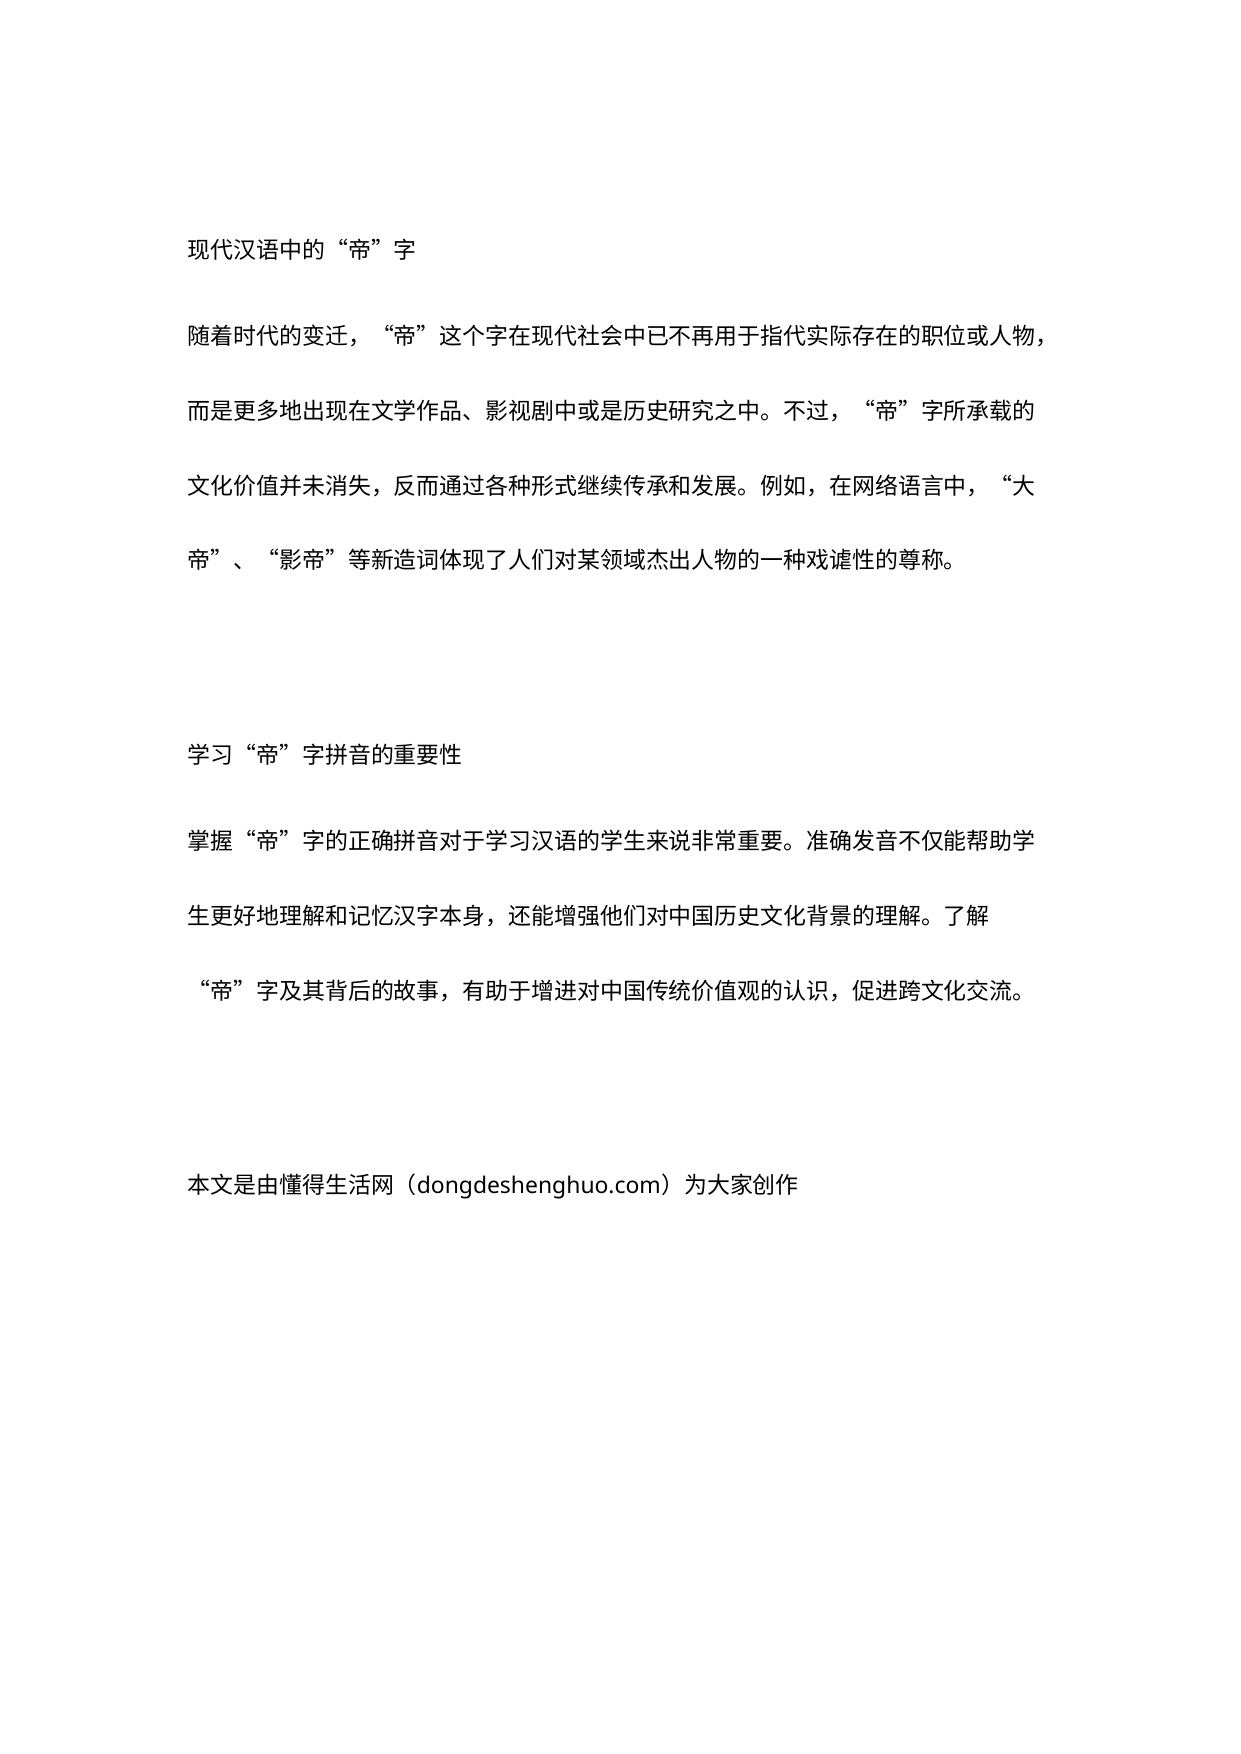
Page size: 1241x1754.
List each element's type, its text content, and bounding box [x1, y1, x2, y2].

text 学习“帝”字拼音的重要性 [187, 721, 1053, 786]
text 掌握“帝”字的正确拼音对于学习汉语的学生来说非常重要。准确发音不仅能帮助学生更好地理解和记忆汉字本身，还能增强他们对中国历史文化背景的理解。了解“帝”字及其背后的故事，有助于增进对中国传统价值观的认识，促进跨文化交流。 [187, 807, 1053, 1022]
text 随着时代的变迁，“帝”这个字在现代社会中已不再用于指代实际存在的职位或人物，而是更多地出现在文学作品、影视剧中或是历史研究之中。不过，“帝”字所承载的文化价值并未消失，反而通过各种形式继续传承和发展。例如，在网络语言中，“大帝”、“影帝”等新造词体现了人们对某领域杰出人物的一种戏谑性的尊称。 [187, 302, 1053, 591]
text 本文是由懂得生活网（dongdeshenghuo.com）为大家创作 [187, 1151, 1053, 1216]
text 现代汉语中的“帝”字 [187, 216, 1053, 281]
